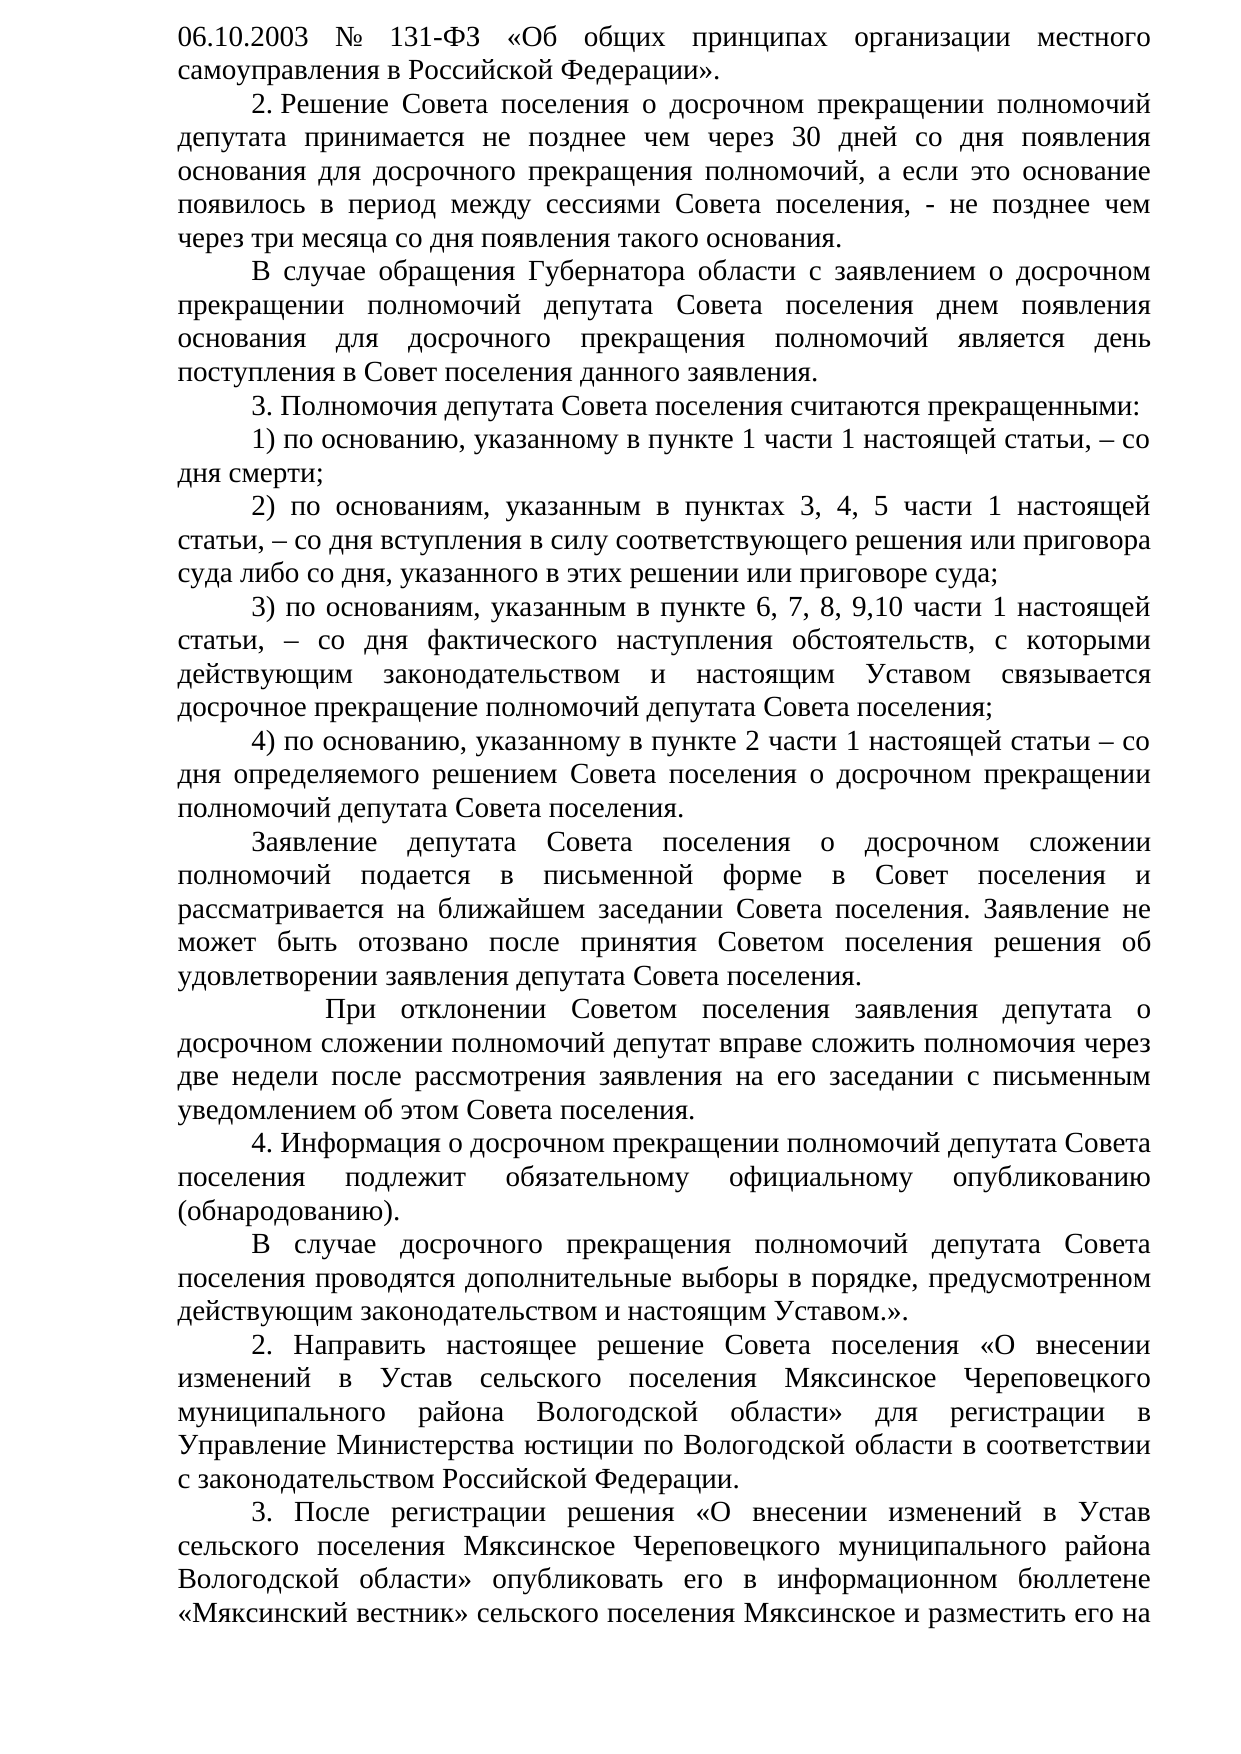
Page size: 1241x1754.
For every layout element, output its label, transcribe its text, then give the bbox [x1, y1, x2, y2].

text Заявление депутата Совета поселения о досрочном сложении полномочий подается в письменной форме в Совет поселения и рассматривается на ближайшем заседании Совета поселения. Заявление не может быть отозвано после принятия Советом поселения решения об удовлетворении заявления депутата Совета поселения. [177, 824, 1152, 991]
text 4. Информация о досрочном прекращении полномочий депутата Совета поселения подлежит обязательному официальному опубликованию (обнародованию). [177, 1126, 1152, 1226]
text 4) по основанию, указанному в пункте 2 части 1 настоящей статьи – со дня определяемого решением Совета поселения о досрочном прекращении полномочий депутата Совета поселения. [177, 723, 1152, 824]
text 1) по основанию, указанному в пункте 1 части 1 настоящей статьи, – со дня смерти; [177, 421, 1152, 488]
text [177, 1494, 1152, 1629]
text При отклонении Советом поселения заявления депутата о досрочном сложении полномочий депутат вправе сложить полномочия через две недели после рассмотрения заявления на его заседании с письменным уведомлением об этом Совета поселения. [177, 991, 1152, 1126]
text В случае обращения Губернатора области с заявлением о досрочном прекращении полномочий депутата Совета поселения днем появления основания для досрочного прекращения полномочий является день поступления в Совет поселения данного заявления. [177, 253, 1152, 388]
text 2. Направить настоящее решение Совета поселения «О внесении изменений в Устав сельского поселения Мяксинское Череповецкого муниципального района Вологодской области» для регистрации в Управление Министерства юстиции по Вологодской области в соответствии с законодательством Российской Федерации. [177, 1327, 1152, 1494]
text В случае досрочного прекращения полномочий депутата Совета поселения проводятся дополнительные выборы в порядке, предусмотренном действующим законодательством и настоящим Уставом.». [177, 1226, 1152, 1327]
text 2) по основаниям, указанным в пунктах 3, 4, 5 части 1 настоящей статьи, – со дня вступления в силу соответствующего решения или приговора суда либо со дня, указанного в этих решении или приговоре суда; [177, 488, 1152, 589]
text 3) по основаниям, указанным в пункте 6, 7, 8, 9,10 части 1 настоящей статьи, – со дня фактического наступления обстоятельств, с которыми действующим законодательством и настоящим Уставом связывается досрочное прекращение полномочий депутата Совета поселения; [177, 589, 1152, 723]
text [177, 19, 1152, 86]
text 2. Решение Совета поселения о досрочном прекращении полномочий депутата принимается не позднее чем через 30 дней со дня появления основания для досрочного прекращения полномочий, а если это основание появилось в период между сессиями Совета поселения, - не позднее чем через три месяца со дня появления такого основания. [177, 86, 1152, 253]
text 3. Полномочия депутата Совета поселения считаются прекращенными: [177, 388, 1152, 421]
